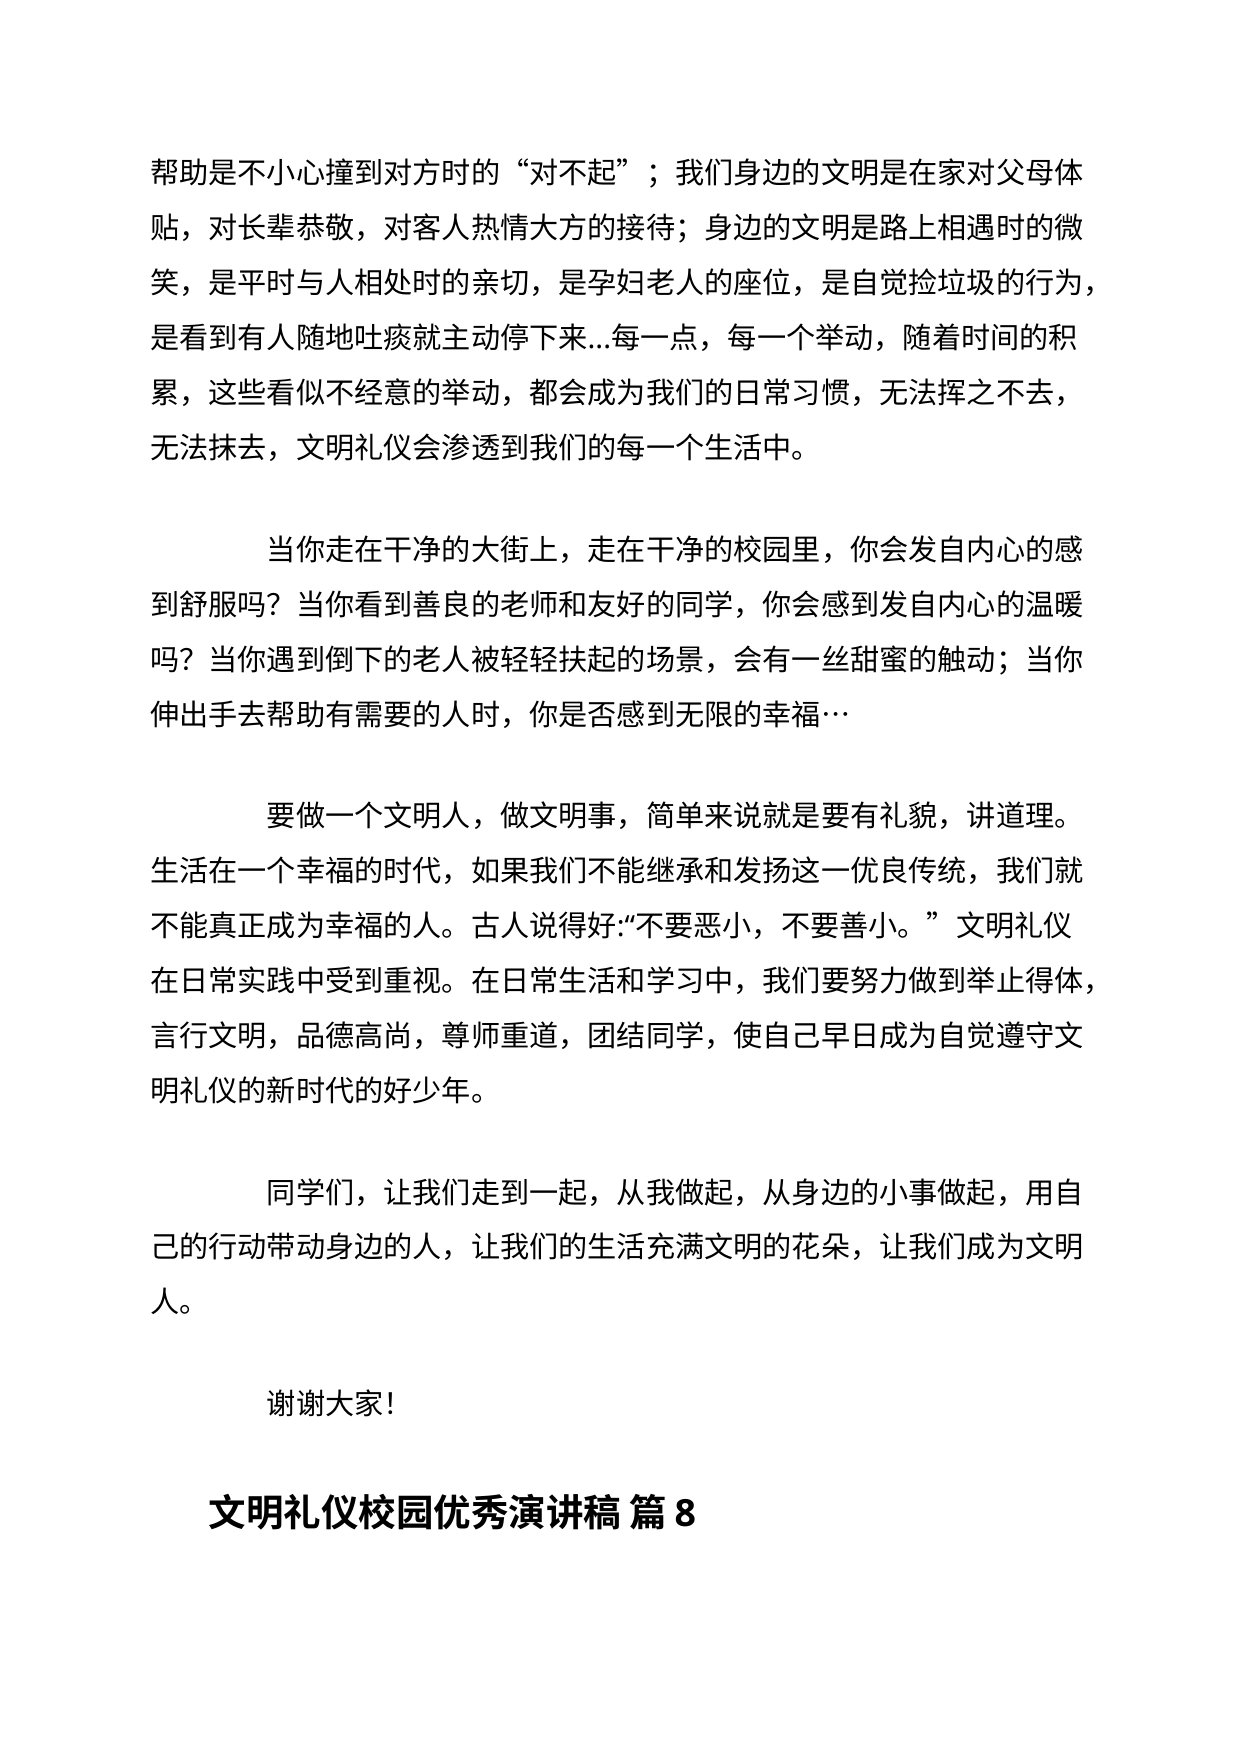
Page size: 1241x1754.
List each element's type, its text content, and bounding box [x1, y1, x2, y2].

text 谢谢大家！ [150, 1381, 1090, 1423]
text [150, 150, 1090, 467]
text 文明礼仪校园优秀演讲稿 篇8 [150, 1482, 1090, 1537]
text 当你走在干净的大街上，走在干净的校园里，你会发自内心的感到舒服吗？当你看到善良的老师和友好的同学，你会感到发自内心的温暖吗？当你遇到倒下的老人被轻轻扶起的场景，会有一丝甜蜜的触动；当你伸出手去帮助有需要的人时，你是否感到无限的幸福… [150, 526, 1090, 733]
text 同学们，让我们走到一起，从我做起，从身边的小事做起，用自己的行动带动身边的人，让我们的生活充满文明的花朵，让我们成为文明人。 [150, 1169, 1090, 1321]
text 要做一个文明人，做文明事，简单来说就是要有礼貌，讲道理。生活在一个幸福的时代，如果我们不能继承和发扬这一优良传统，我们就不能真正成为幸福的人。古人说得好:“不要恶小，不要善小。”文明礼仪在日常实践中受到重视。在日常生活和学习中，我们要努力做到举止得体，言行文明，品德高尚，尊师重道，团结同学，使自己早日成为自觉遵守文明礼仪的新时代的好少年。 [150, 793, 1090, 1110]
